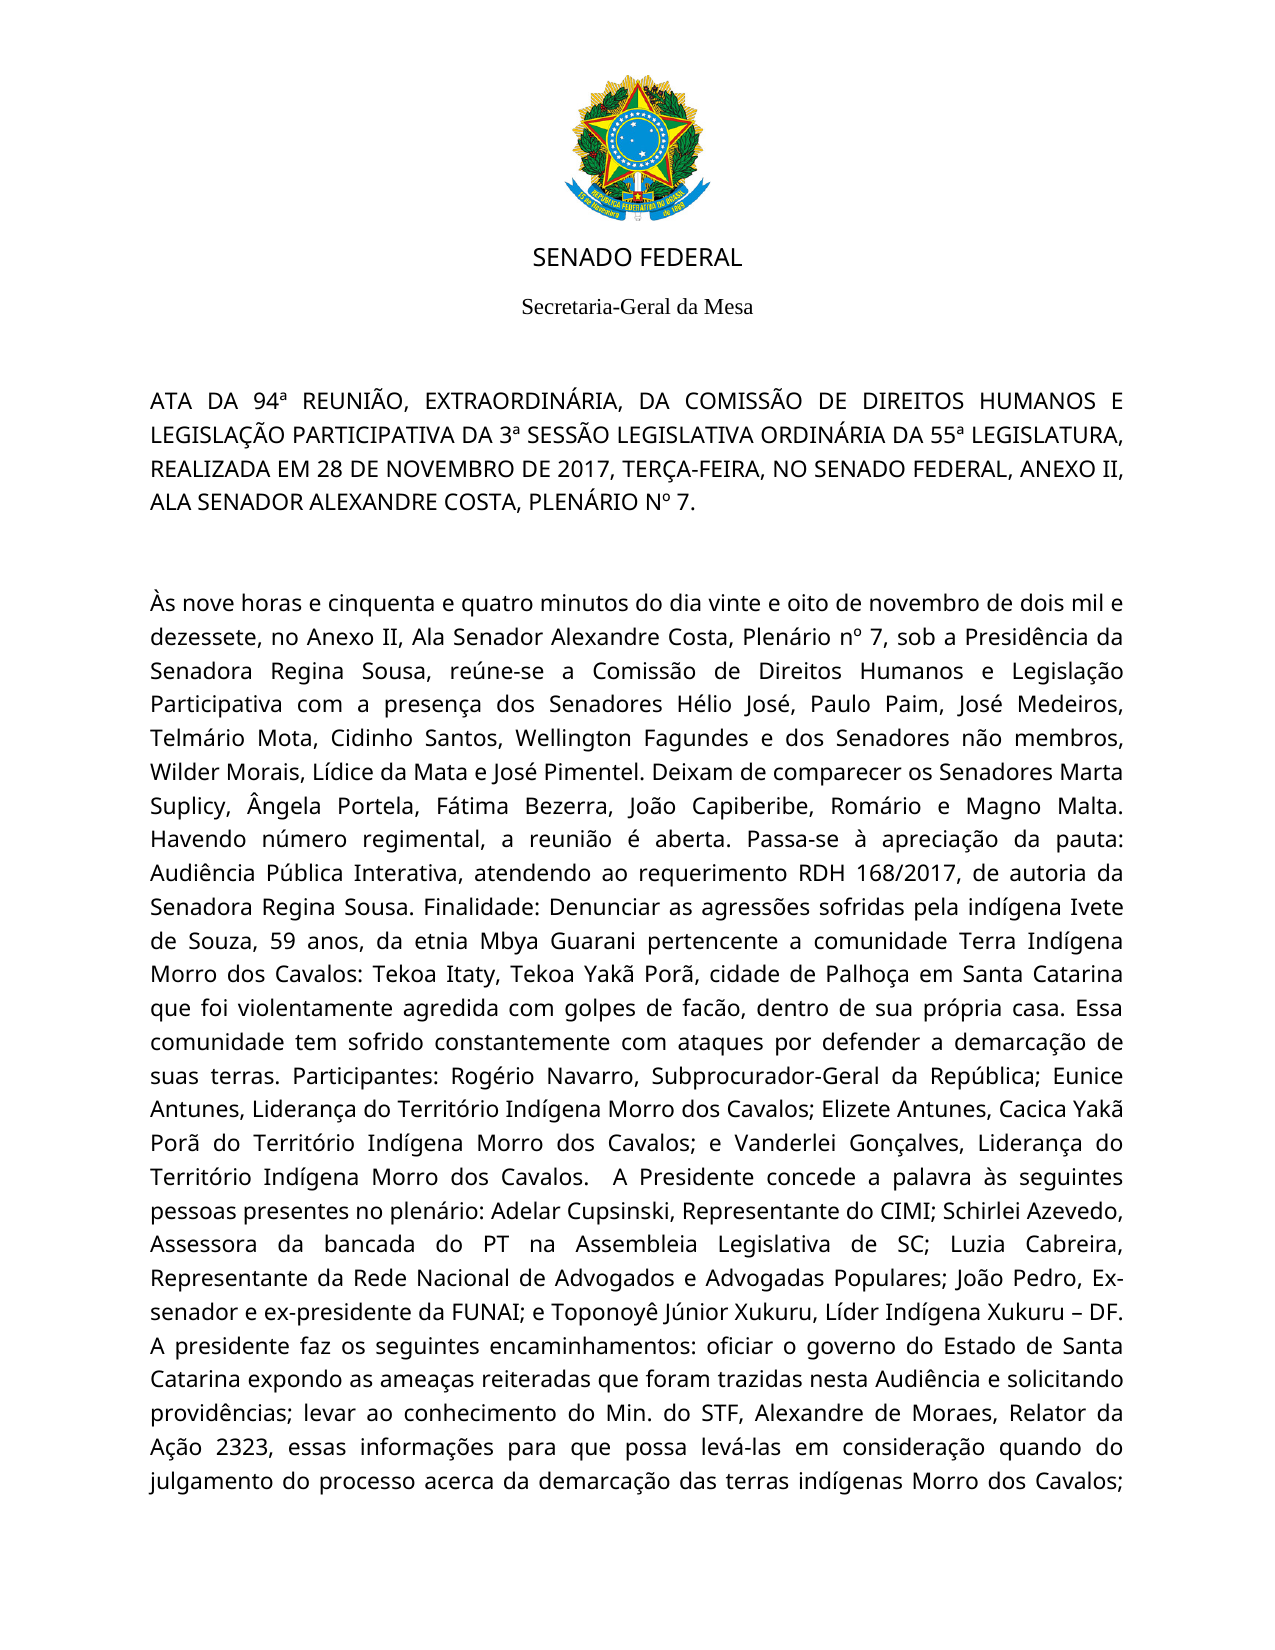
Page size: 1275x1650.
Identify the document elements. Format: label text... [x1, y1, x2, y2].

picture [564, 75, 711, 221]
text ATA DA 94ª REUNIÃO, EXTRAORDINÁRIA, DA COMISSÃO DE DIREITOS HUMANOS E LEGISLAÇÃO PARTICIPATIVA DA 3ª SESSÃO LEGISLATIVA ORDINÁRIA DA 55ª LEGISLATURA, REALIZADA EM 28 DE NOVEMBRO DE 2017, TERÇA-FEIRA, NO SENADO FEDERAL, ANEXO II, ALA SENADOR ALEXANDRE COSTA, PLENÁRIO Nº 7. [150, 385, 1125, 517]
